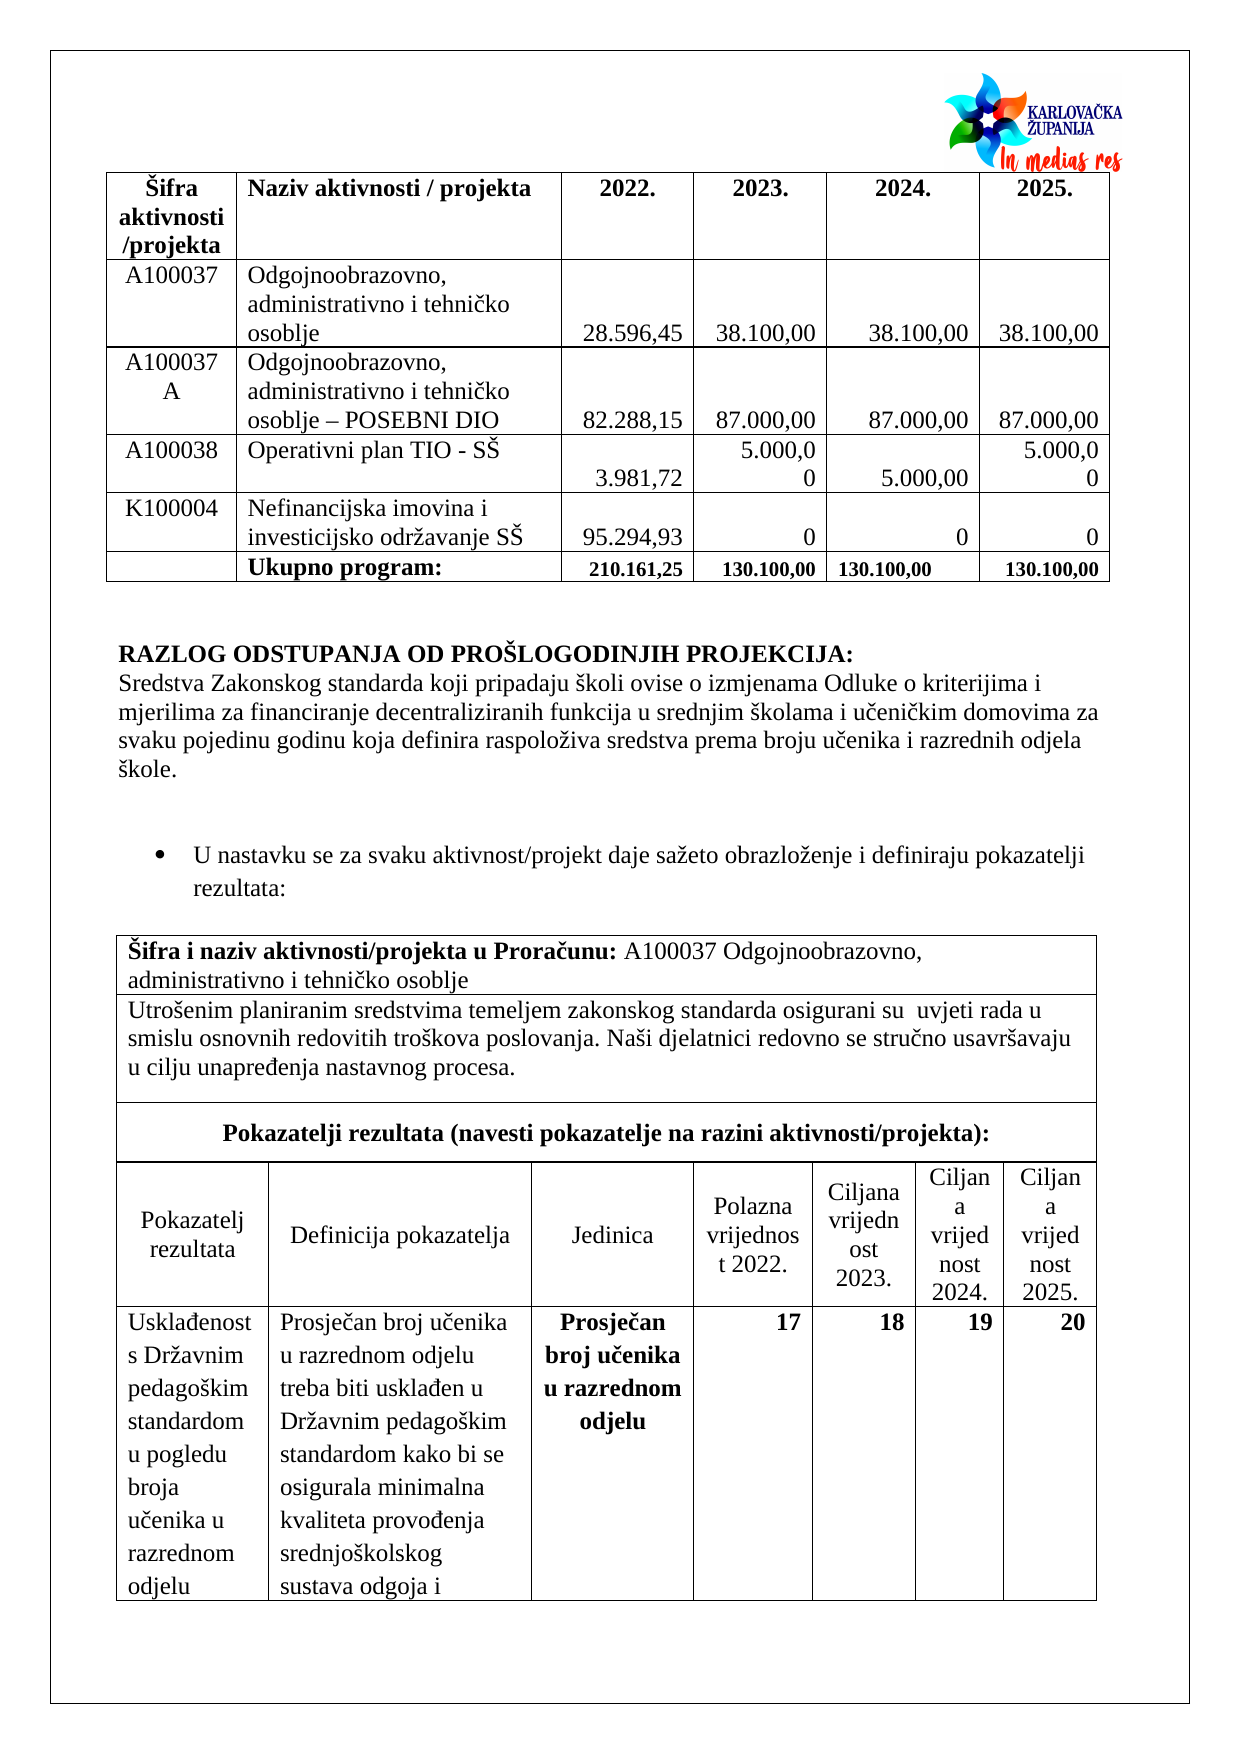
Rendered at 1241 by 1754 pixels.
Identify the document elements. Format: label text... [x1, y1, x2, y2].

table_cell 5.000,00 [980, 435, 1109, 492]
text RAZLOG ODSTUPANJA OD PROŠLOGODINJIH PROJEKCIJA: [118, 639, 1122, 668]
table_cell 17 [694, 1307, 812, 1600]
table_cell Usklađenost s Državnim pedagoškim standardom u pogledu broja učenika u razrednom odjelu [117, 1307, 268, 1600]
table_cell A100037 [107, 260, 236, 346]
table_cell 0 [694, 493, 826, 551]
table_cell 87.000,00 [827, 348, 979, 434]
table_cell Odgojnoobrazovno, administrativno i tehničko osoblje [237, 260, 561, 346]
table_cell 130.100,00 [694, 552, 826, 581]
table_cell Ciljana vrijednost 2025. [1004, 1163, 1096, 1306]
table_cell 87.000,00 [980, 348, 1109, 434]
table_cell Pokazatelj rezultata [117, 1163, 268, 1306]
table_header 2025. [980, 173, 1109, 259]
table_cell Prosječan broj učenika u razrednom odjelu [532, 1307, 693, 1600]
table_cell K100004 [107, 493, 236, 551]
table_cell Jedinica [532, 1163, 693, 1306]
table_cell 38.100,00 [980, 260, 1109, 346]
table_cell 95.294,93 [562, 493, 693, 551]
table_cell 130.100,00 [827, 552, 979, 581]
table_header Naziv aktivnosti / projekta [237, 173, 561, 259]
table_header Šifra aktivnosti/projekta [107, 173, 236, 259]
table_cell 0 [980, 493, 1109, 551]
table_cell 28.596,45 [562, 260, 693, 346]
table_cell 130.100,00 [980, 552, 1109, 581]
table_cell Ciljana vrijednost 2023. [813, 1163, 915, 1306]
table_cell Odgojnoobrazovno, administrativno i tehničko osoblje – POSEBNI DIO [237, 348, 561, 434]
table_cell Operativni plan TIO - SŠ [237, 435, 561, 492]
text Sredstva Zakonskog standarda koji pripadaju školi ovise o izmjenama Odluke o kriterijima i mjerilima za financiranje decentraliziranih funkcija u srednjim školama i učeničkim domovima za svaku pojedinu godinu koja definira raspoloživa sredstva prema broju učenika i razrednih odjela škole. [118, 668, 1122, 783]
table_cell [107, 552, 236, 581]
table_cell 5.000,00 [694, 435, 826, 492]
table_cell 20 [1004, 1307, 1096, 1600]
table_header 2024. [827, 173, 979, 259]
table_cell A100037A [107, 348, 236, 434]
list U nastavku se za svaku aktivnost/projekt daje sažeto obrazloženje i definiraju pokazatelji rezultata: [156, 840, 1122, 902]
table_cell 38.100,00 [827, 260, 979, 346]
table_cell A100038 [107, 435, 236, 492]
table_cell 19 [916, 1307, 1003, 1600]
table_cell 0 [827, 493, 979, 551]
table_cell 210.161,25 [562, 552, 693, 581]
table_cell Utrošenim planiranim sredstvima temeljem zakonskog standarda osigurani su uvjeti rada u smislu osnovnih redovitih troškova poslovanja. Naši djelatnici redovno se stručno usavršavaju u cilju unapređenja nastavnog procesa. [117, 995, 1096, 1102]
table_cell Polazna vrijednost 2022. [694, 1163, 812, 1306]
table_cell Pokazatelji rezultata (navesti pokazatelje na razini aktivnosti/projekta): [117, 1103, 1096, 1161]
table_cell 3.981,72 [562, 435, 693, 492]
table_cell Definicija pokazatelja [269, 1163, 531, 1306]
picture [944, 73, 1123, 172]
table_cell 87.000,00 [694, 348, 826, 434]
table_cell 38.100,00 [694, 260, 826, 346]
table_cell Nefinancijska imovina i investicijsko održavanje SŠ [237, 493, 561, 551]
table_cell Ukupno program: [237, 552, 561, 581]
table_cell 82.288,15 [562, 348, 693, 434]
table_header 2023. [694, 173, 826, 259]
table_header 2022. [562, 173, 693, 259]
table_cell Ciljana vrijednost 2024. [916, 1163, 1003, 1306]
table_header Šifra i naziv aktivnosti/projekta u Proračunu: A100037 Odgojnoobrazovno, administrativno i tehničko osoblje [117, 936, 1096, 994]
table_cell 5.000,00 [827, 435, 979, 492]
table_cell 18 [813, 1307, 915, 1600]
